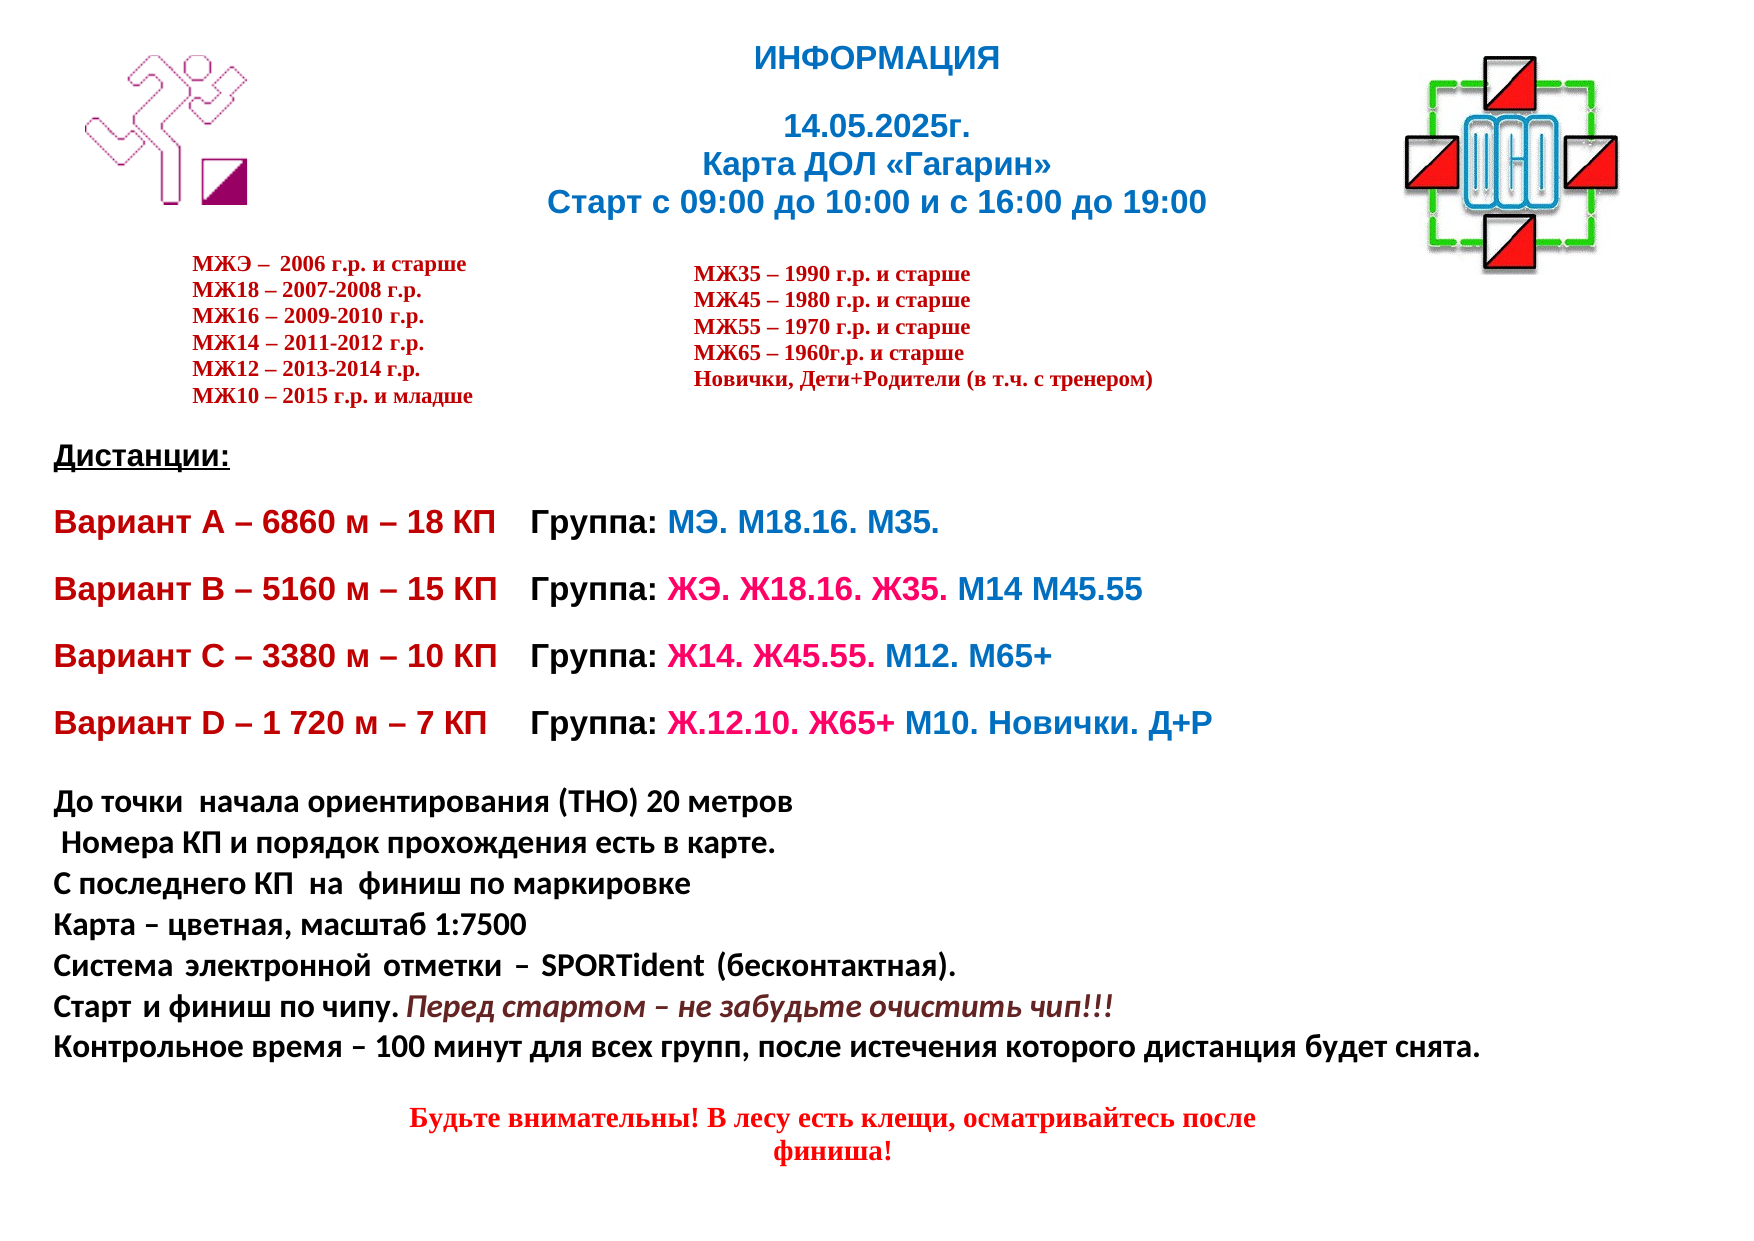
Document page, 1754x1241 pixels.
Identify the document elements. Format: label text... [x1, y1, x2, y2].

text Вариант A – 6860 м – 18 КП Группа: МЭ. М18.16. М35. [53, 502, 1621, 540]
text Контрольное время – 100 минут для всех групп, после истечения которого дистанция будет снята. [53, 1025, 1621, 1066]
text Дистанции: [53, 437, 478, 473]
text Карта ДОЛ «Гагарин» [538, 144, 1216, 183]
text Номера КП и порядок прохождения есть в карте. [53, 821, 1112, 862]
text Карта – цветная, масштаб 1:7500 [53, 904, 1621, 944]
text ИНФОРМАЦИЯ [538, 38, 1216, 76]
text финиша! [44, 1133, 1621, 1167]
picture [85, 55, 248, 205]
text Вариант D – 1 720 м – 7 КП Группа: Ж.12.10. Ж65+ М10. Новички. Д+Р [53, 703, 1621, 742]
picture [1403, 56, 1621, 275]
text Будьте внимательны! В лесу есть клещи, осматривайтесь после [44, 1100, 1621, 1133]
text Новички, Дети+Родители (в т.ч. с тренером) [694, 366, 1621, 392]
text 14.05.2025г. [538, 106, 1216, 144]
text Старт и финиш по чипу. Перед стартом – не забудьте очистить чип!!! [53, 984, 1143, 1025]
text Старт с 09:00 до 10:00 и с 16:00 до 19:00 [538, 183, 1216, 221]
text МЖЭ – 2006 г.р. и старше МЖ18 – 2007-2008 г.р. [192, 250, 467, 302]
text С последнего КП на финиш по маркировке [53, 862, 1112, 902]
text Система электронной отметки – SPORTident (бесконтактная). [53, 944, 1143, 984]
text Вариант B – 5160 м – 15 КП Группа: ЖЭ. Ж18.16. Ж35. М14 М45.55 Вариант С – 3380 м – 10 КП Группа: Ж14. Ж45.55. М12. М65+ [53, 569, 1143, 674]
text МЖ16 – 2009-2010 г.р. МЖ14 – 2011-2012 г.р. МЖ12 – 2013-2014 г.р. [192, 302, 424, 382]
text До точки начала ориентирования (ТНО) 20 метров [53, 780, 1112, 821]
text МЖ35 – 1990 г.р. и старше МЖ45 – 1980 г.р. и старше МЖ55 – 1970 г.р. и старше МЖ65 – 1960г.р. и старше [694, 260, 970, 366]
text МЖ10 – 2015 г.р. и младше [192, 382, 478, 408]
